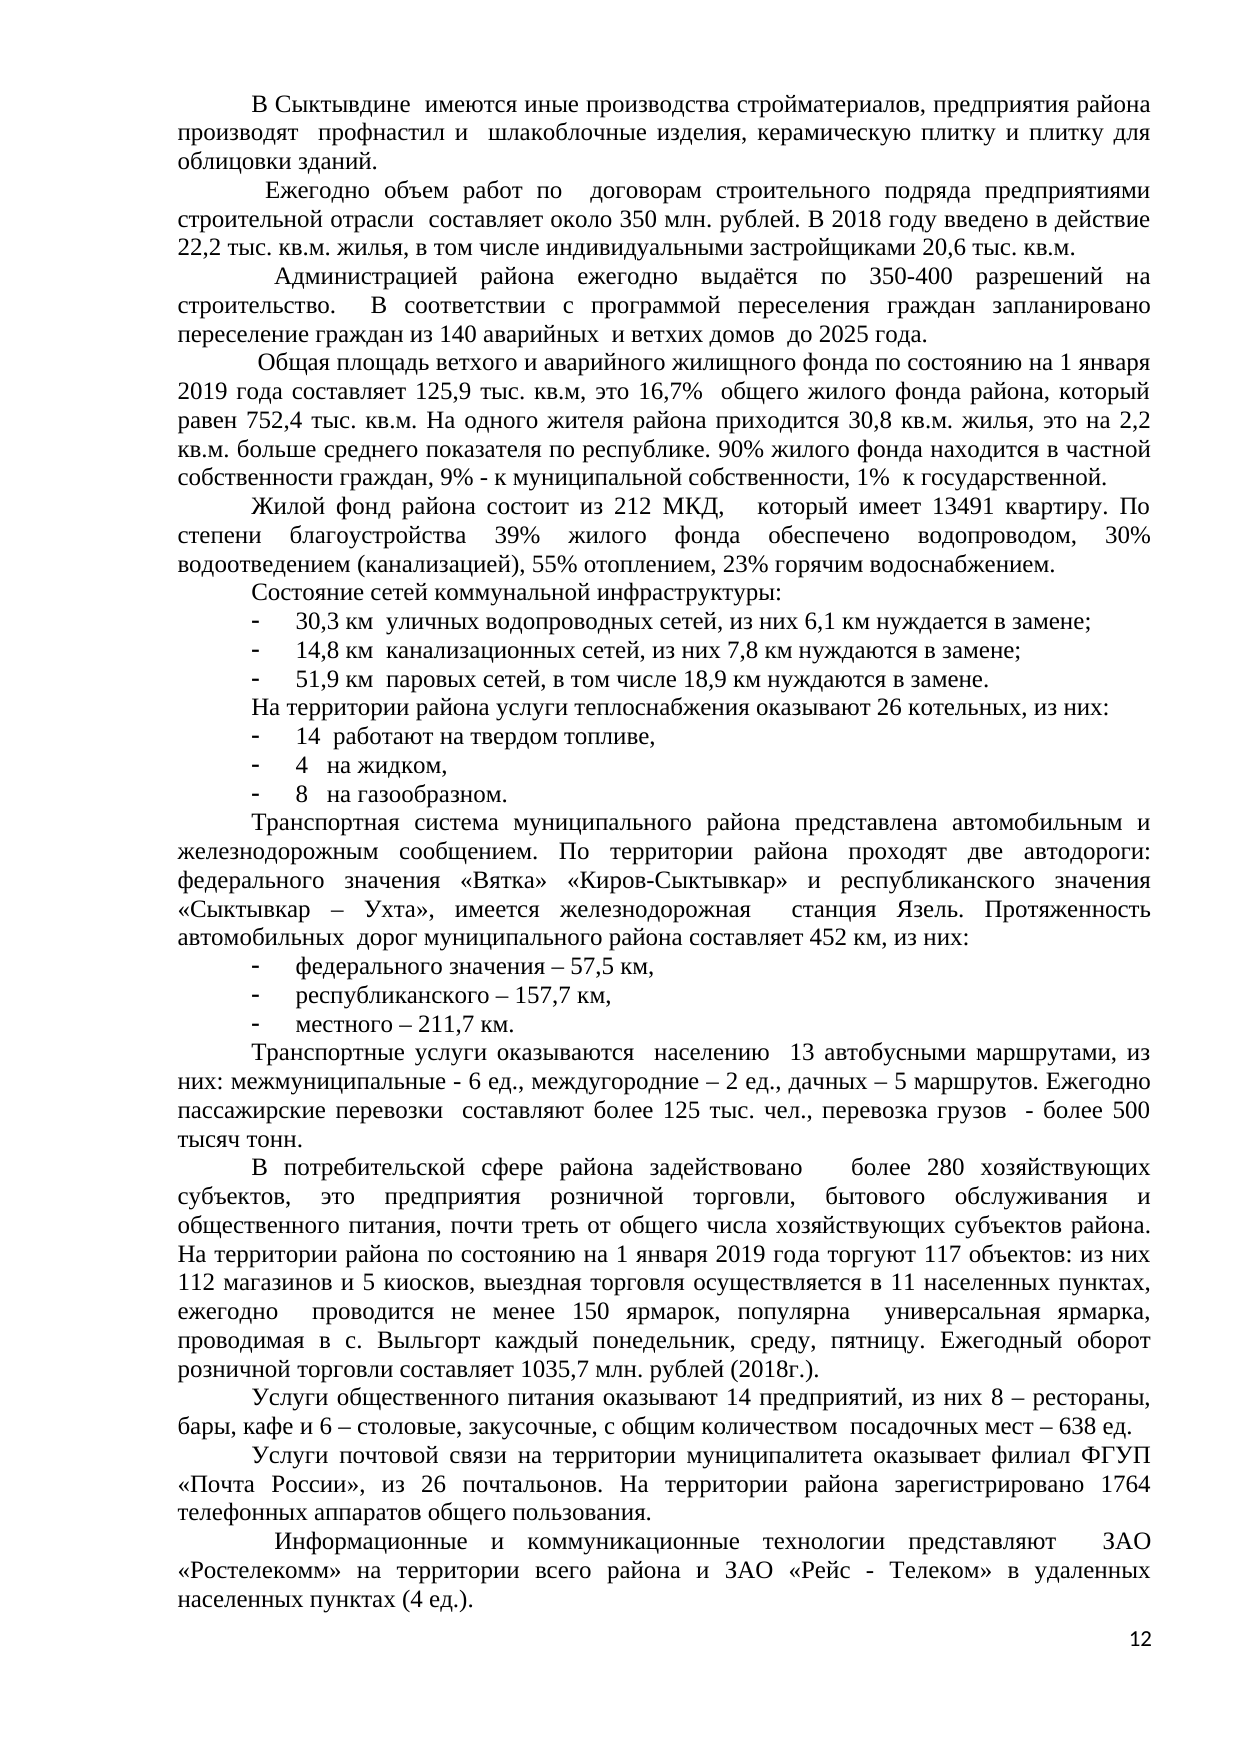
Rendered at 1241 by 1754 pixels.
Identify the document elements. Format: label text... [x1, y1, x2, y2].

text Жилой фонд района состоит из 212 МКД, который имеет 13491 квартиру. По степени благоустройства 39% жилого фонда обеспечено водопроводом, 30% водоотведением (канализацией), 55% отоплением, 23% горячим водоснабжением. [177, 491, 1152, 577]
text Ежегодно объем работ по договорам строительного подряда предприятиями строительной отрасли составляет около 350 млн. рублей. В 2018 году введено в действие 22,2 тыс. кв.м. жилья, в том числе индивидуальными застройщиками 20,6 тыс. кв.м. [177, 175, 1152, 261]
text В Сыктывдине имеются иные производства стройматериалов, предприятия района производят профнастил и шлакоблочные изделия, керамическую плитку и плитку для облицовки зданий. [177, 89, 1152, 175]
list 14 работают на твердом топливе, [177, 721, 1152, 750]
list республиканского – 157,7 км, [177, 980, 1152, 1009]
list 14,8 км канализационных сетей, из них 7,8 км нуждаются в замене; [177, 635, 1152, 664]
text Услуги почтовой связи на территории муниципалитета оказывает филиал ФГУП «Почта России», из 26 почтальонов. На территории района зарегистрировано 1764 телефонных аппаратов общего пользования. [177, 1440, 1152, 1526]
list местного – 211,7 км. [177, 1009, 1152, 1037]
list 30,3 км уличных водопроводных сетей, из них 6,1 км нуждается в замене; [177, 606, 1152, 635]
text На территории района услуги теплоснабжения оказывают 26 котельных, из них: [177, 692, 1152, 721]
text Информационные и коммуникационные технологии представляют ЗАО «Ростелекомм» на территории всего района и ЗАО «Рейс - Телеком» в удаленных населенных пунктах (4 ед.). [177, 1526, 1152, 1612]
text В потребительской сфере района задействовано более 280 хозяйствующих субъектов, это предприятия розничной торговли, бытового обслуживания и общественного питания, почти треть от общего числа хозяйствующих субъектов района. На территории района по состоянию на 1 января 2019 года торгуют 117 объектов: из них 112 магазинов и 5 киосков, выездная торговля осуществляется в 11 населенных пунктах, ежегодно проводится не менее 150 ярмарок, популярна универсальная ярмарка, проводимая в с. Выльгорт каждый понедельник, среду, пятницу. Ежегодный оборот розничной торговли составляет 1035,7 млн. рублей (2018г.). [177, 1152, 1152, 1382]
list 51,9 км паровых сетей, в том числе 18,9 км нуждаются в замене. [177, 664, 1152, 692]
text Транспортная система муниципального района представлена автомобильным и железнодорожным сообщением. По территории района проходят две автодороги: федерального значения «Вятка» «Киров-Сыктывкар» и республиканского значения «Сыктывкар – Ухта», имеется железнодорожная станция Язель. Протяженность автомобильных дорог муниципального района составляет 452 км, из них: [177, 807, 1152, 951]
list 4 на жидком, [177, 750, 1152, 779]
list 8 на газообразном. [177, 779, 1152, 807]
list федерального значения – 57,5 км, [177, 951, 1152, 980]
text Услуги общественного питания оказывают 14 предприятий, из них 8 – рестораны, бары, кафе и 6 – столовые, закусочные, с общим количеством посадочных мест – 638 ед. [177, 1382, 1152, 1440]
text Общая площадь ветхого и аварийного жилищного фонда по состоянию на 1 января 2019 года составляет 125,9 тыс. кв.м, это 16,7% общего жилого фонда района, который равен 752,4 тыс. кв.м. На одного жителя района приходится 30,8 кв.м. жилья, это на 2,2 кв.м. больше среднего показателя по республике. 90% жилого фонда находится в частной собственности граждан, 9% - к муниципальной собственности, 1% к государственной. [177, 347, 1152, 491]
text Администрацией района ежегодно выдаётся по 350-400 разрешений на строительство. В соответствии с программой переселения граждан запланировано переселение граждан из 140 аварийных и ветхих домов до 2025 года. [177, 261, 1152, 347]
text Состояние сетей коммунальной инфраструктуры: [177, 577, 1152, 606]
text Транспортные услуги оказываются населению 13 автобусными маршрутами, из них: межмуниципальные - 6 ед., междугородние – 2 ед., дачных – 5 маршрутов. Ежегодно пассажирские перевозки составляют более 125 тыс. чел., перевозка грузов - более 500 тысяч тонн. [177, 1037, 1152, 1152]
